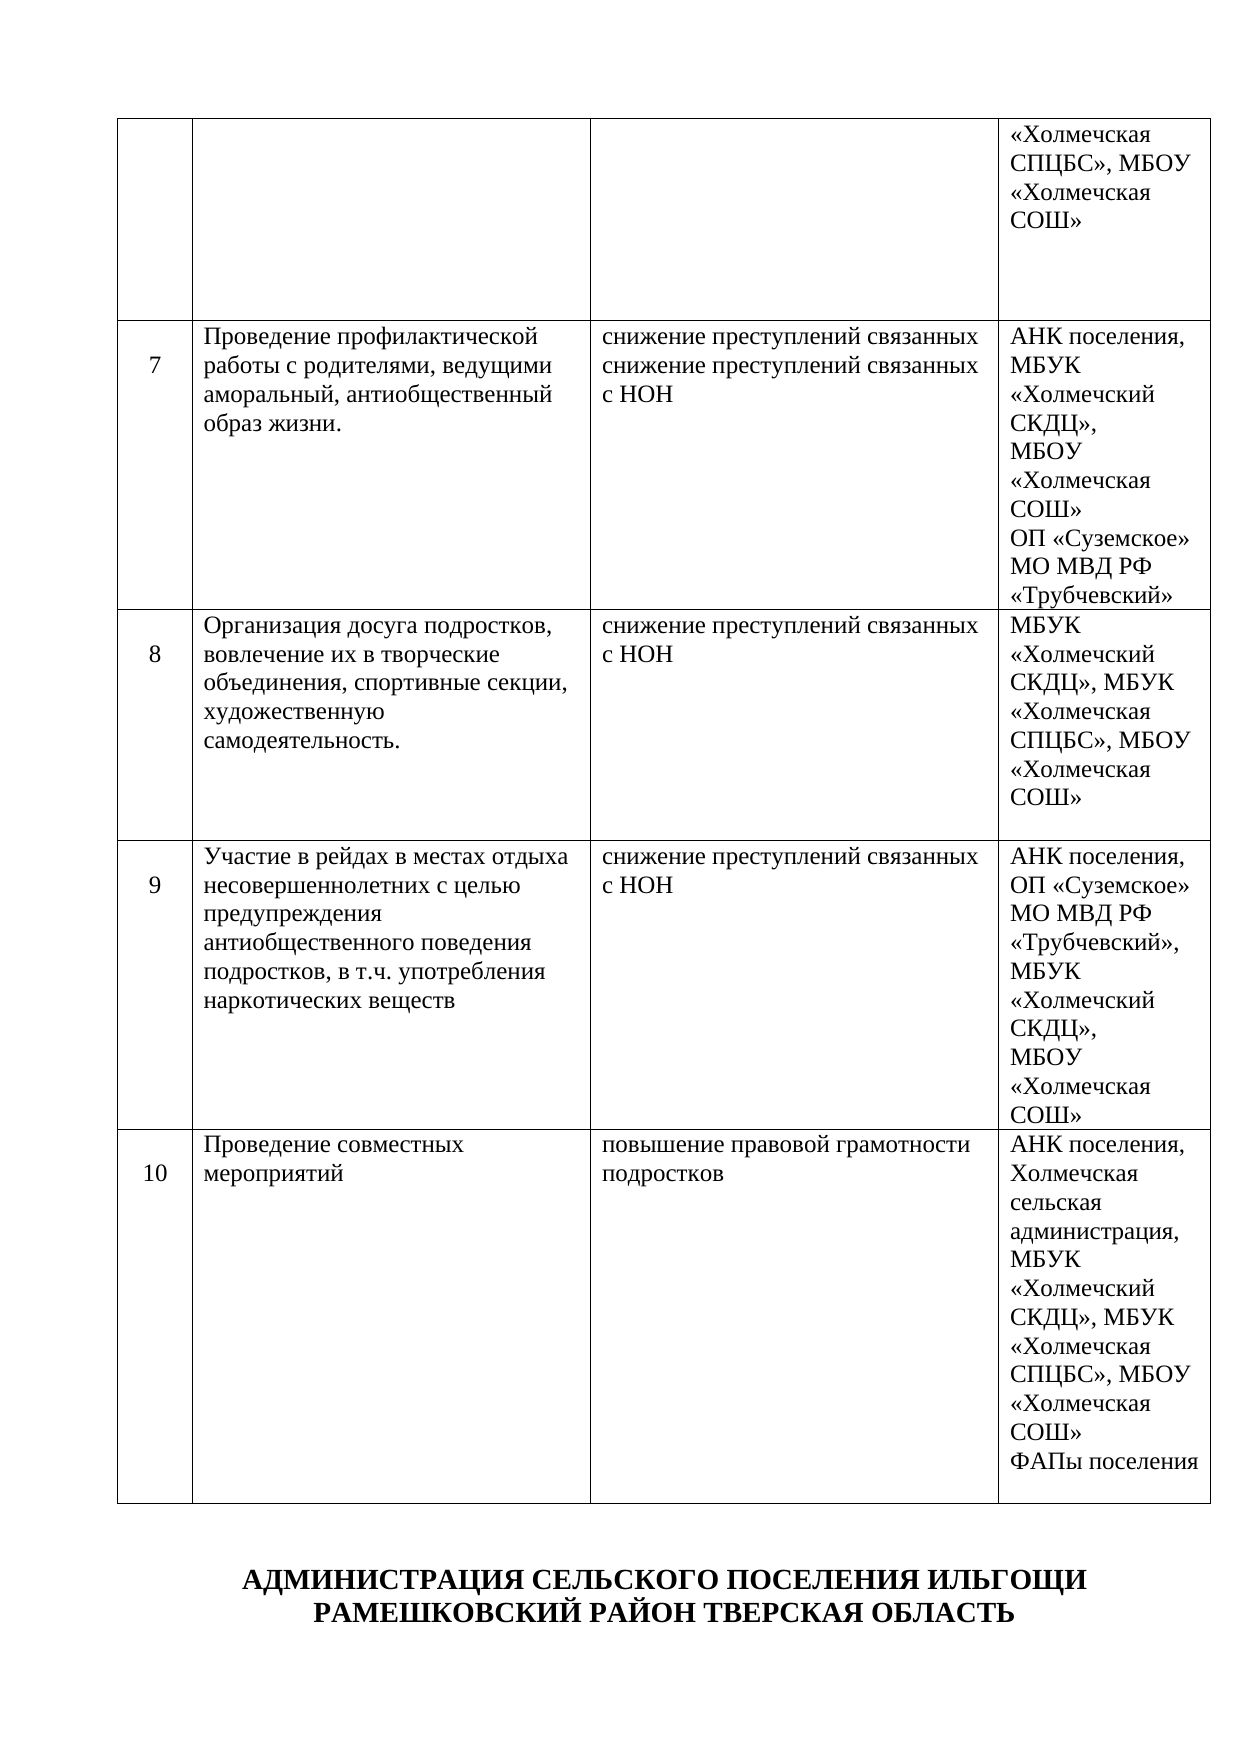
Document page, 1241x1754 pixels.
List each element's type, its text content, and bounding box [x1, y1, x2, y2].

table_cell АНК поселения, МБУК «Холмечский СКДЦ», МБОУ «Холмечская СОШ» ОП «Суземское» МО МВД РФ «Трубчевский» [999, 321, 1210, 609]
table_cell Участие в рейдах в местах отдыха несовершеннолетних с целью предупреждения антиобщественного поведения подростков, в т.ч. употребления наркотических веществ [193, 841, 590, 1128]
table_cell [193, 119, 590, 320]
table_cell 7 [118, 321, 192, 609]
table_cell 8 [118, 610, 192, 840]
table_cell Проведение совместных мероприятий [193, 1130, 590, 1503]
text АДМИНИСТРАЦИЯ СЕЛЬСКОГО ПОСЕЛЕНИЯ ИЛЬГОЩИ [177, 1562, 1152, 1595]
table_cell снижение преступлений связанных с НОН [591, 610, 998, 840]
table_cell 6 [118, 119, 192, 320]
table_cell 9 [118, 841, 192, 1128]
table_cell Организация досуга подростков, вовлечение их в творческие объединения, спортивные секции, художественную самодеятельность. [193, 610, 590, 840]
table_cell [591, 119, 998, 320]
table_cell Проведение профилактической работы с родителями, ведущими аморальный, антиобщественный образ жизни. [193, 321, 590, 609]
table_cell 10 [118, 1130, 192, 1503]
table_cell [999, 119, 1210, 320]
table_cell АНК поселения, ОП «Суземское» МО МВД РФ «Трубчевский», МБУК «Холмечский СКДЦ», МБОУ «Холмечская СОШ» [999, 841, 1210, 1128]
table_cell МБУК «Холмечский СКДЦ», МБУК «Холмечская СПЦБС», МБОУ «Холмечская СОШ» [999, 610, 1210, 840]
text РАМЕШКОВСКИЙ РАЙОН ТВЕРСКАЯ ОБЛАСТЬ [177, 1595, 1152, 1629]
table_cell снижение преступлений связанных с НОН [591, 841, 998, 1128]
table_cell снижение преступлений связанных снижение преступлений связанных с НОН [591, 321, 998, 609]
table_cell повышение правовой грамотности подростков [591, 1130, 998, 1503]
table_cell АНК поселения, Холмечская сельская администрация, МБУК «Холмечский СКДЦ», МБУК «Холмечская СПЦБС», МБОУ «Холмечская СОШ» ФАПы поселения [999, 1130, 1210, 1503]
